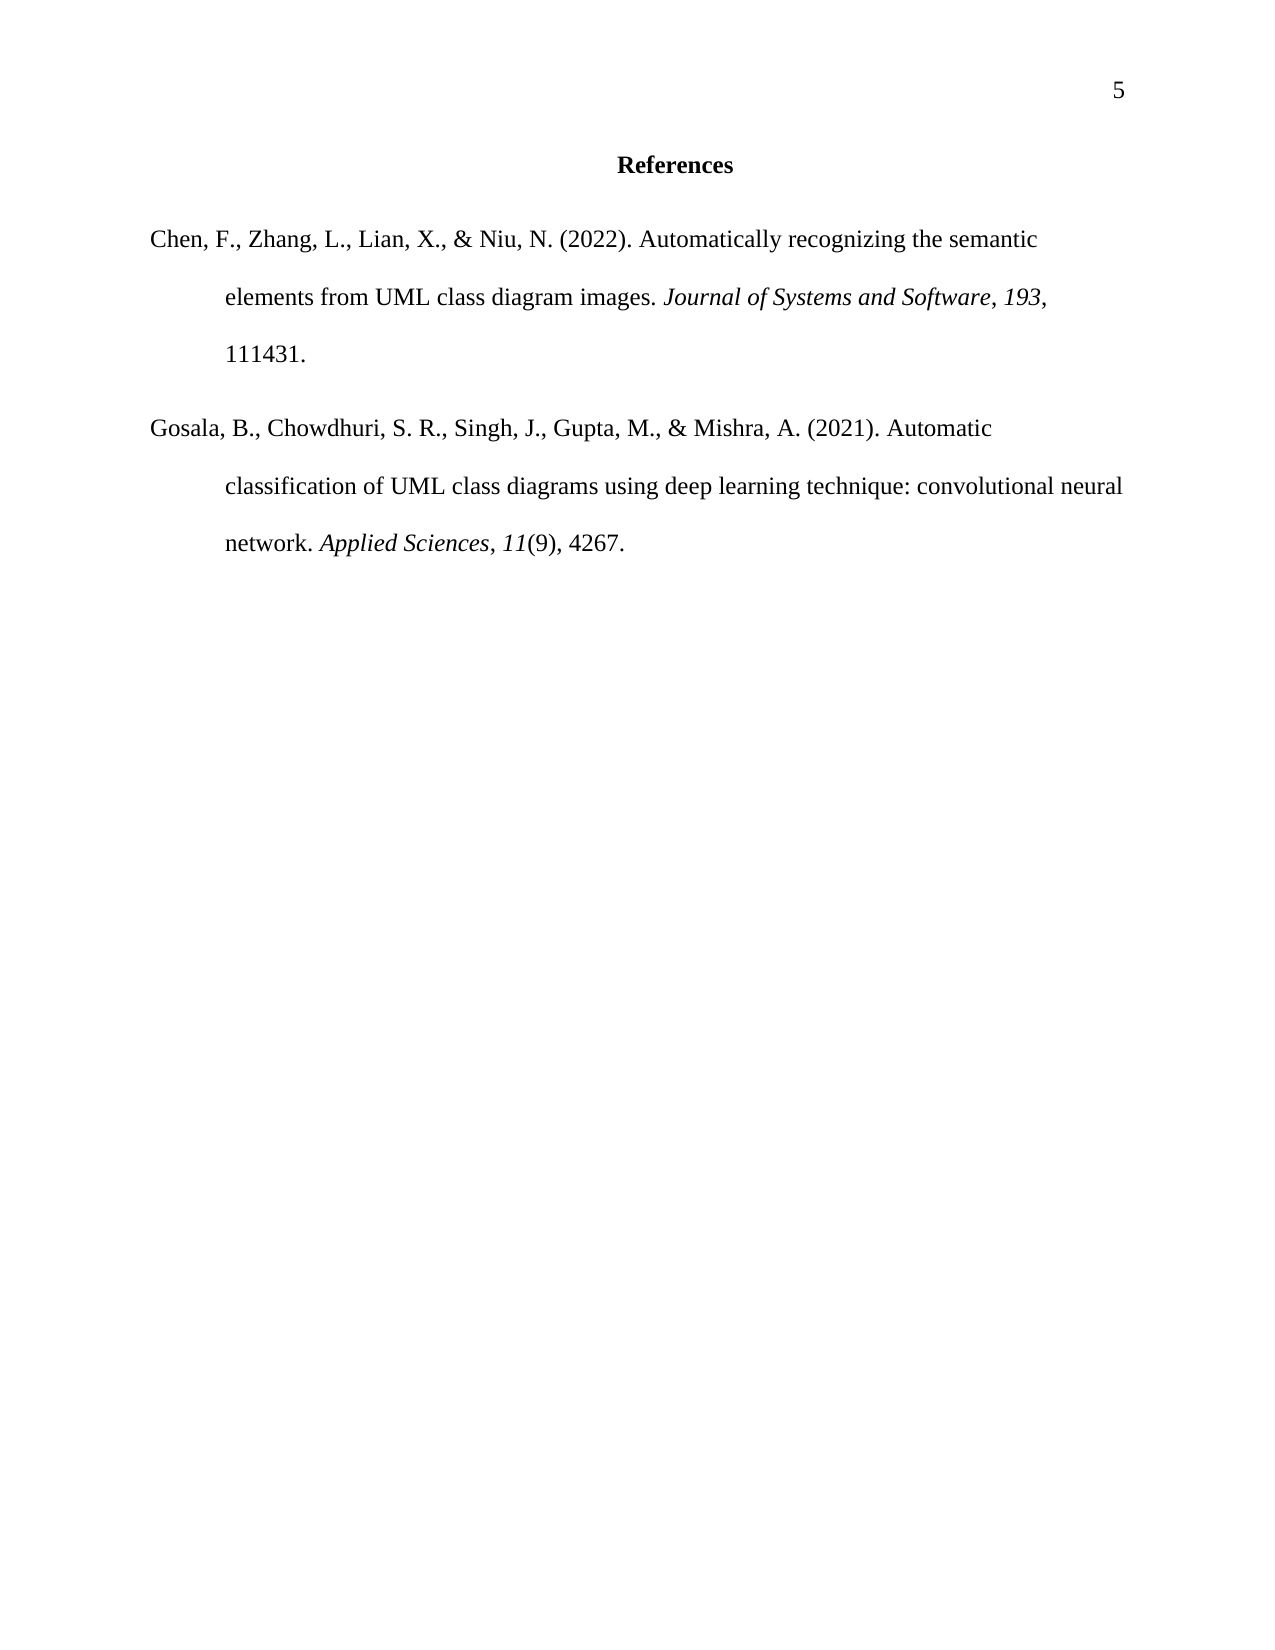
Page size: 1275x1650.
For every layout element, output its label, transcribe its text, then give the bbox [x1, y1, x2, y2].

text Chen, F., Zhang, L., Lian, X., & Niu, N. (2022). Automatically recognizing the semantic elements from UML class diagram images. Journal of Systems and Software, 193, 111431. [150, 224, 1125, 368]
text Gosala, B., Chowdhuri, S. R., Singh, J., Gupta, M., & Mishra, A. (2021). Automatic classification of UML class diagrams using deep learning technique: convolutional neural network. Applied Sciences, 11(9), 4267. [150, 413, 1125, 557]
text References [150, 150, 1125, 179]
